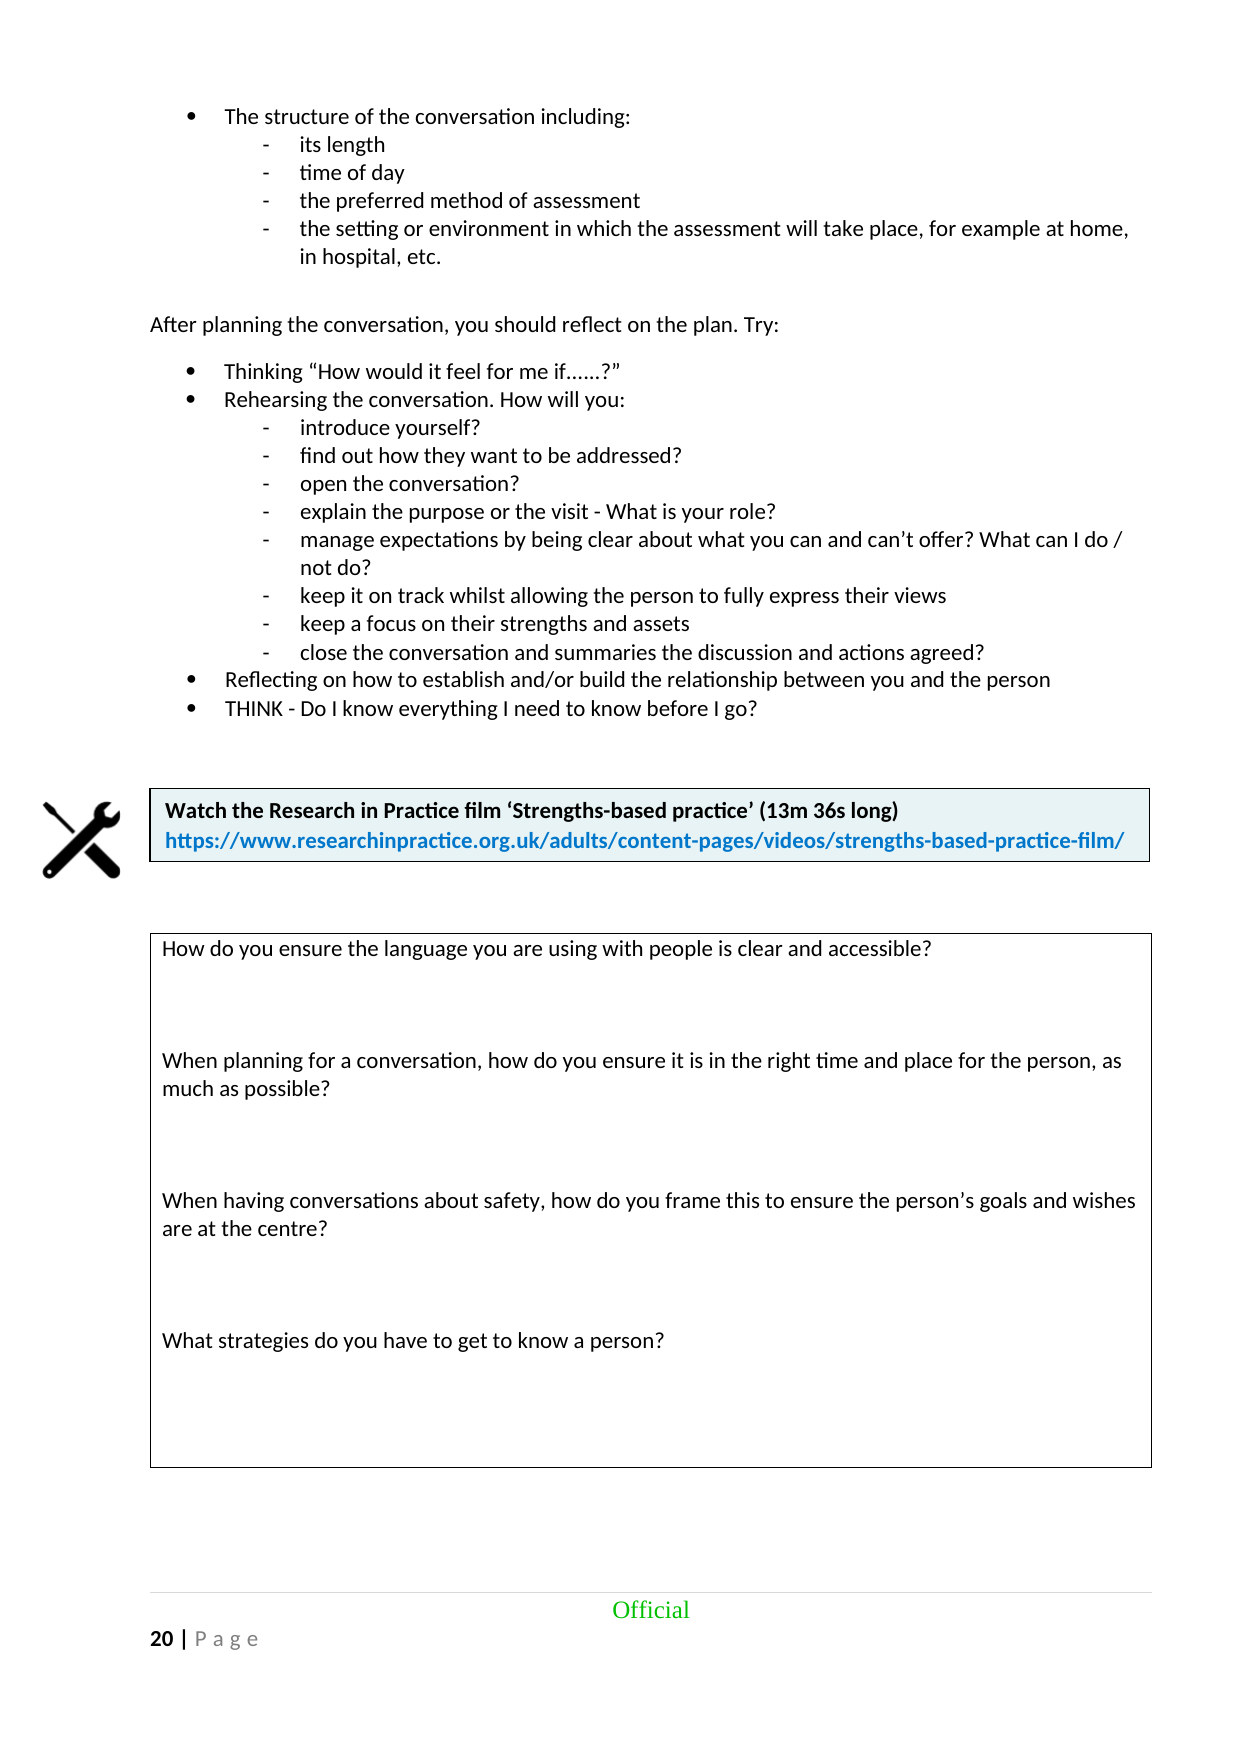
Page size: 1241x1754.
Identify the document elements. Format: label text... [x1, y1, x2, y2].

list introduce yourself? [262, 413, 1152, 441]
list manage expectations by being clear about what you can and can’t offer? What can I do / not do? [262, 526, 1152, 582]
list keep a focus on their strengths and assets [262, 609, 1152, 638]
list Thinking “How would it feel for me if......?” [187, 357, 1152, 385]
list open the conversation? [262, 469, 1152, 497]
list close the conversation and summaries the discussion and actions agreed? [262, 638, 1152, 666]
list find out how they want to be addressed? [262, 441, 1152, 469]
text After planning the conversation, you should reflect on the plan. Try: [150, 311, 1152, 338]
list THINK - Do I know everything I need to know before I go? [187, 694, 1152, 722]
list Reflecting on how to establish and/or build the relationship between you and the person [187, 666, 1152, 694]
table_header How do you ensure the language you are using with people is clear and accessible? When planning for a conversation, how do you ensure it is in the right time and place for the person, as much as possible? When having conversations about safety, how do you frame this to ensure the person’s goals and wishes are at the centre? What strategies do you have to get to know a person? [151, 934, 1151, 1467]
list the preferred method of assessment [262, 186, 1152, 214]
list explain the purpose or the visit - What is your role? [262, 497, 1152, 526]
list its length [262, 130, 1152, 158]
list time of day [262, 158, 1152, 186]
list keep it on track whilst allowing the person to fully express their views [262, 582, 1152, 609]
list Rehearsing the conversation. How will you: [187, 385, 1152, 413]
picture [36, 795, 121, 883]
list the setting or environment in which the assessment will take place, for example at home, in hospital, etc. [262, 214, 1152, 270]
list The structure of the conversation including: [187, 102, 1152, 130]
